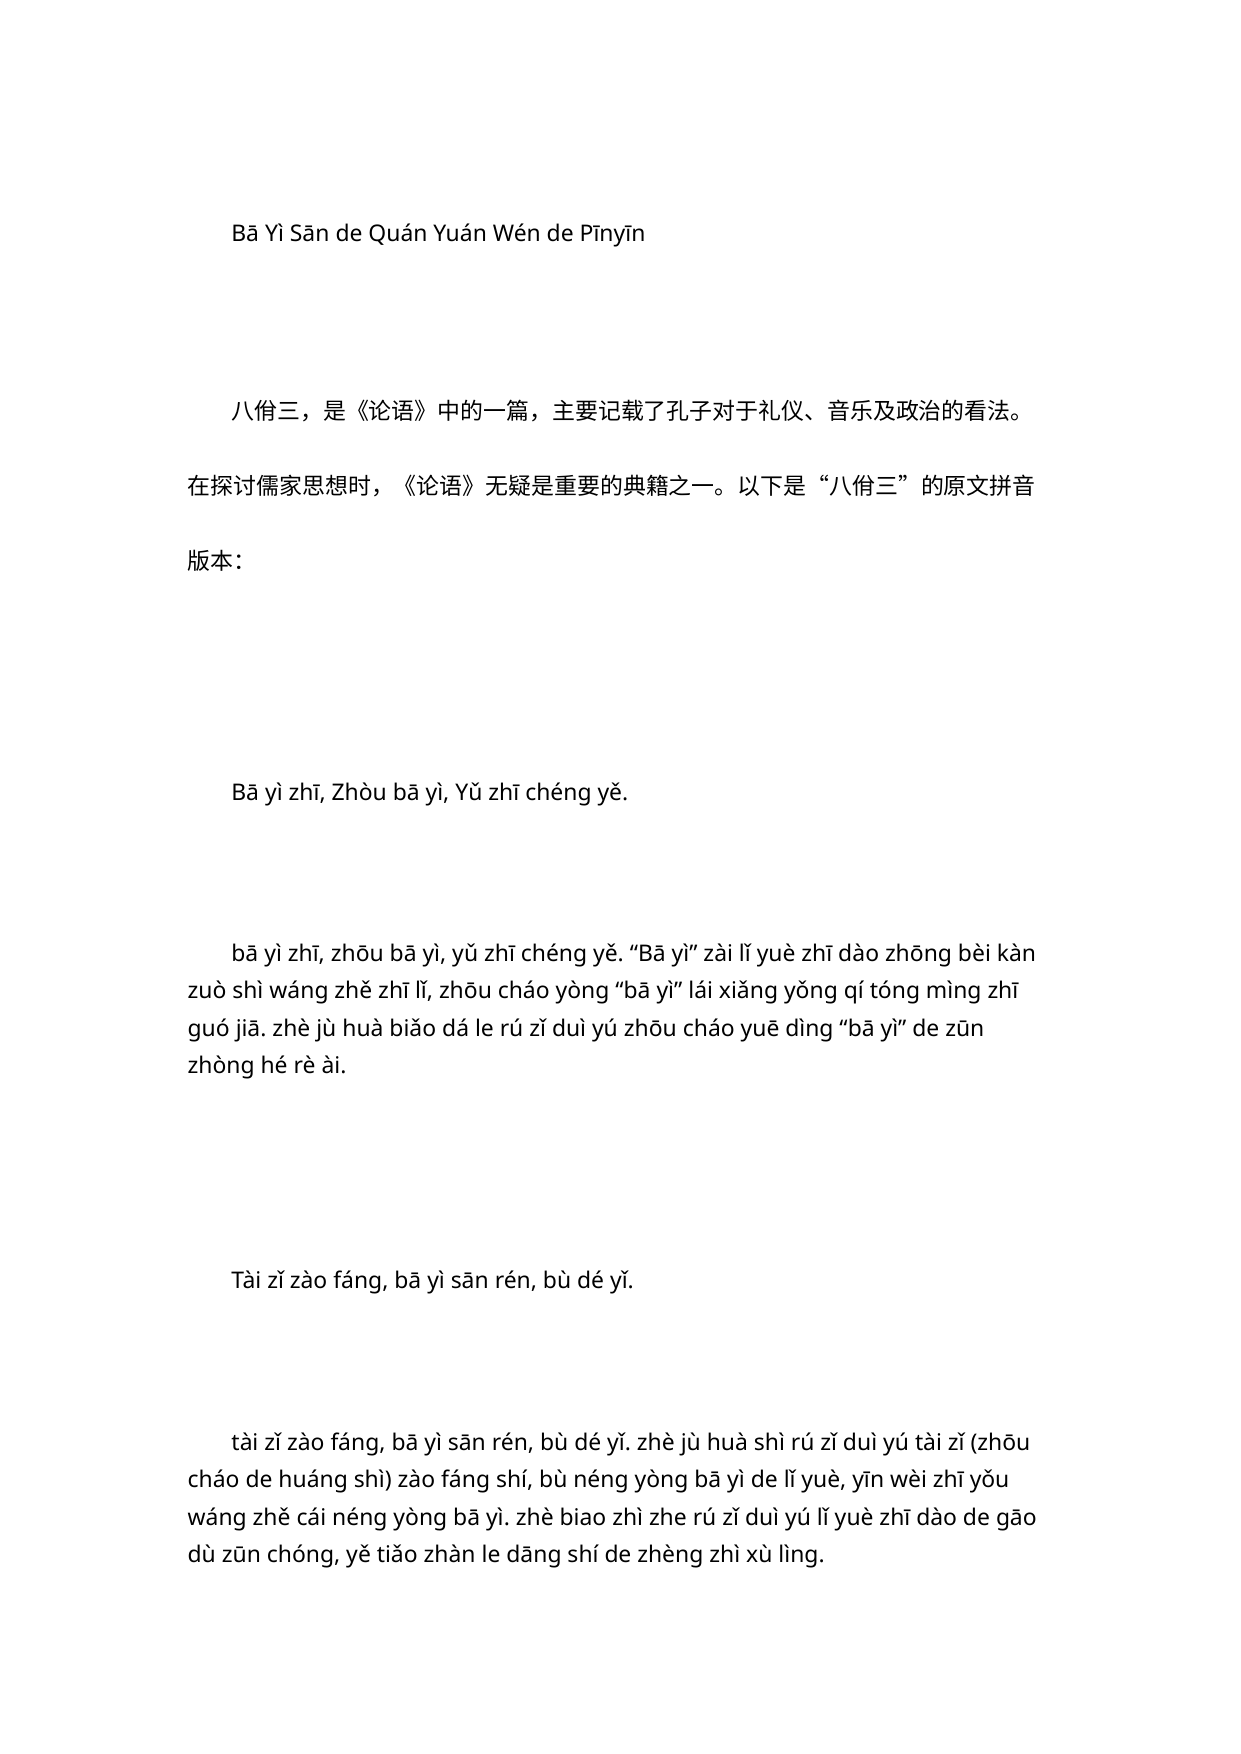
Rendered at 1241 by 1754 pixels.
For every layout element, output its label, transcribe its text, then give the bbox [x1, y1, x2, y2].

text Bā Yì Sān de Quán Yuán Wén de Pīnyīn [187, 216, 1053, 248]
text tài zǐ zào fáng, bā yì sān rén, bù dé yǐ. zhè jù huà shì rú zǐ duì yú tài zǐ (zhōu cháo de huáng shì) zào fáng shí, bù néng yòng bā yì de lǐ yuè, yīn wèi zhī yǒu wáng zhě cái néng yòng bā yì. zhè biao zhì zhe rú zǐ duì yú lǐ yuè zhī dào de gāo dù zūn chóng, yě tiǎo zhàn le dāng shí de zhèng zhì xù lìng. [187, 1425, 1053, 1570]
text Bā yì zhī, Zhòu bā yì, Yǔ zhī chéng yě. [187, 775, 1053, 807]
text Tài zǐ zào fáng, bā yì sān rén, bù dé yǐ. [187, 1264, 1053, 1296]
text 八佾三，是《论语》中的一篇，主要记载了孔子对于礼仪、音乐及政治的看法。在探讨儒家思想时，《论语》无疑是重要的典籍之一。以下是“八佾三”的原文拼音版本： [187, 377, 1053, 592]
text bā yì zhī, zhōu bā yì, yǔ zhī chéng yě. “Bā yì” zài lǐ yuè zhī dào zhōng bèi kàn zuò shì wáng zhě zhī lǐ, zhōu cháo yòng “bā yì” lái xiǎng yǒng qí tóng mìng zhī guó jiā. zhè jù huà biǎo dá le rú zǐ duì yú zhōu cháo yuē dìng “bā yì” de zūn zhòng hé rè ài. [187, 936, 1053, 1081]
